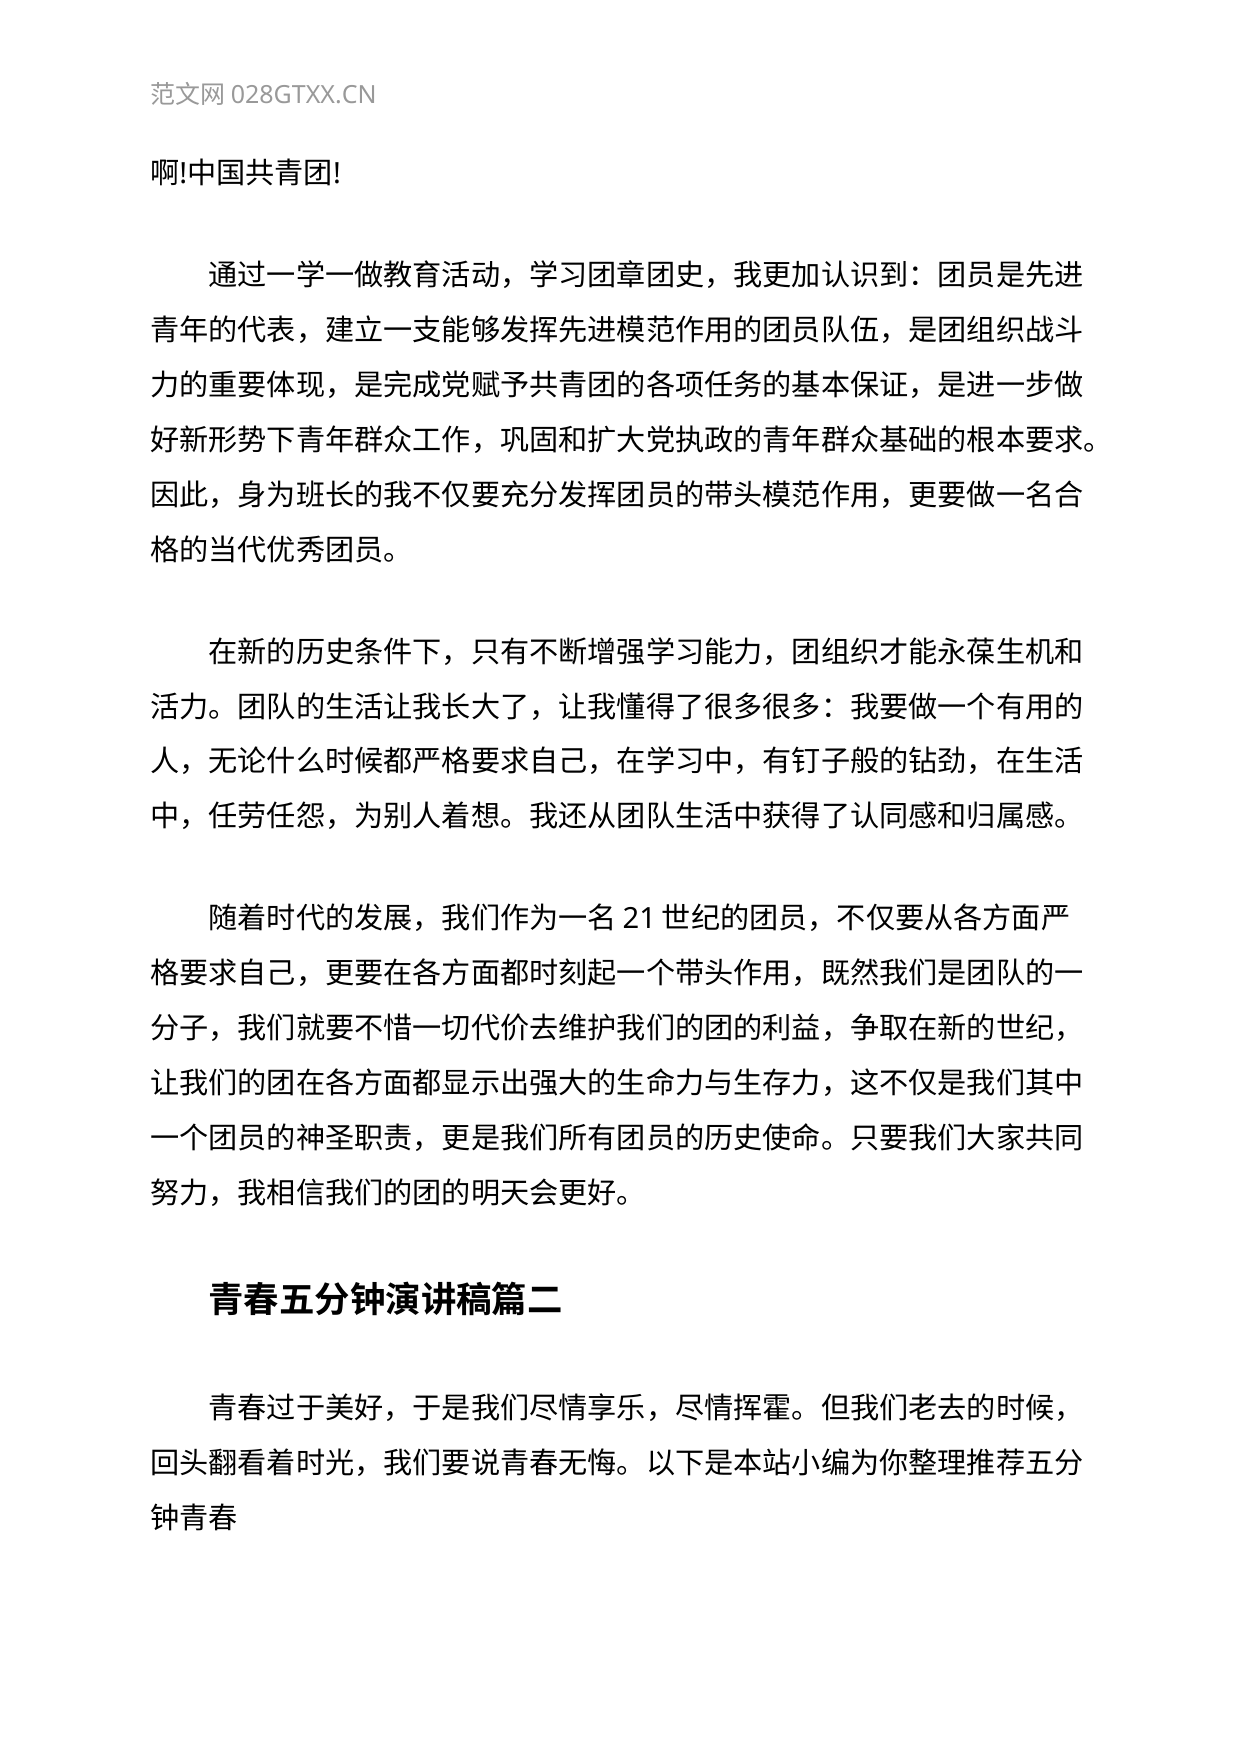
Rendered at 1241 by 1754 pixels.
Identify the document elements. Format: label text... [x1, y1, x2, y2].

text 在新的历史条件下，只有不断增强学习能力，团组织才能永葆生机和活力。团队的生活让我长大了，让我懂得了很多很多：我要做一个有用的人，无论什么时候都严格要求自己，在学习中，有钉子般的钻劲，在生活中，任劳任怨，为别人着想。我还从团队生活中获得了认同感和归属感。 [150, 628, 1090, 835]
text 通过一学一做教育活动，学习团章团史，我更加认识到：团员是先进青年的代表，建立一支能够发挥先进模范作用的团员队伍，是团组织战斗力的重要体现，是完成党赋予共青团的各项任务的基本保证，是进一步做好新形势下青年群众工作，巩固和扩大党执政的青年群众基础的根本要求。因此，身为班长的我不仅要充分发挥团员的带头模范作用，更要做一名合格的当代优秀团员。 [150, 252, 1090, 569]
text 青春过于美好，于是我们尽情享乐，尽情挥霍。但我们老去的时候，回头翻看着时光，我们要说青春无悔。以下是本站小编为你整理推荐五分钟青春 [150, 1384, 1090, 1537]
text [150, 150, 1090, 192]
text 青春五分钟演讲稿篇二 [150, 1271, 1090, 1322]
text 随着时代的发展，我们作为一名21世纪的团员，不仅要从各方面严格要求自己，更要在各方面都时刻起一个带头作用，既然我们是团队的一分子，我们就要不惜一切代价去维护我们的团的利益，争取在新的世纪，让我们的团在各方面都显示出强大的生命力与生存力，这不仅是我们其中一个团员的神圣职责，更是我们所有团员的历史使命。只要我们大家共同努力，我相信我们的团的明天会更好。 [150, 895, 1090, 1212]
